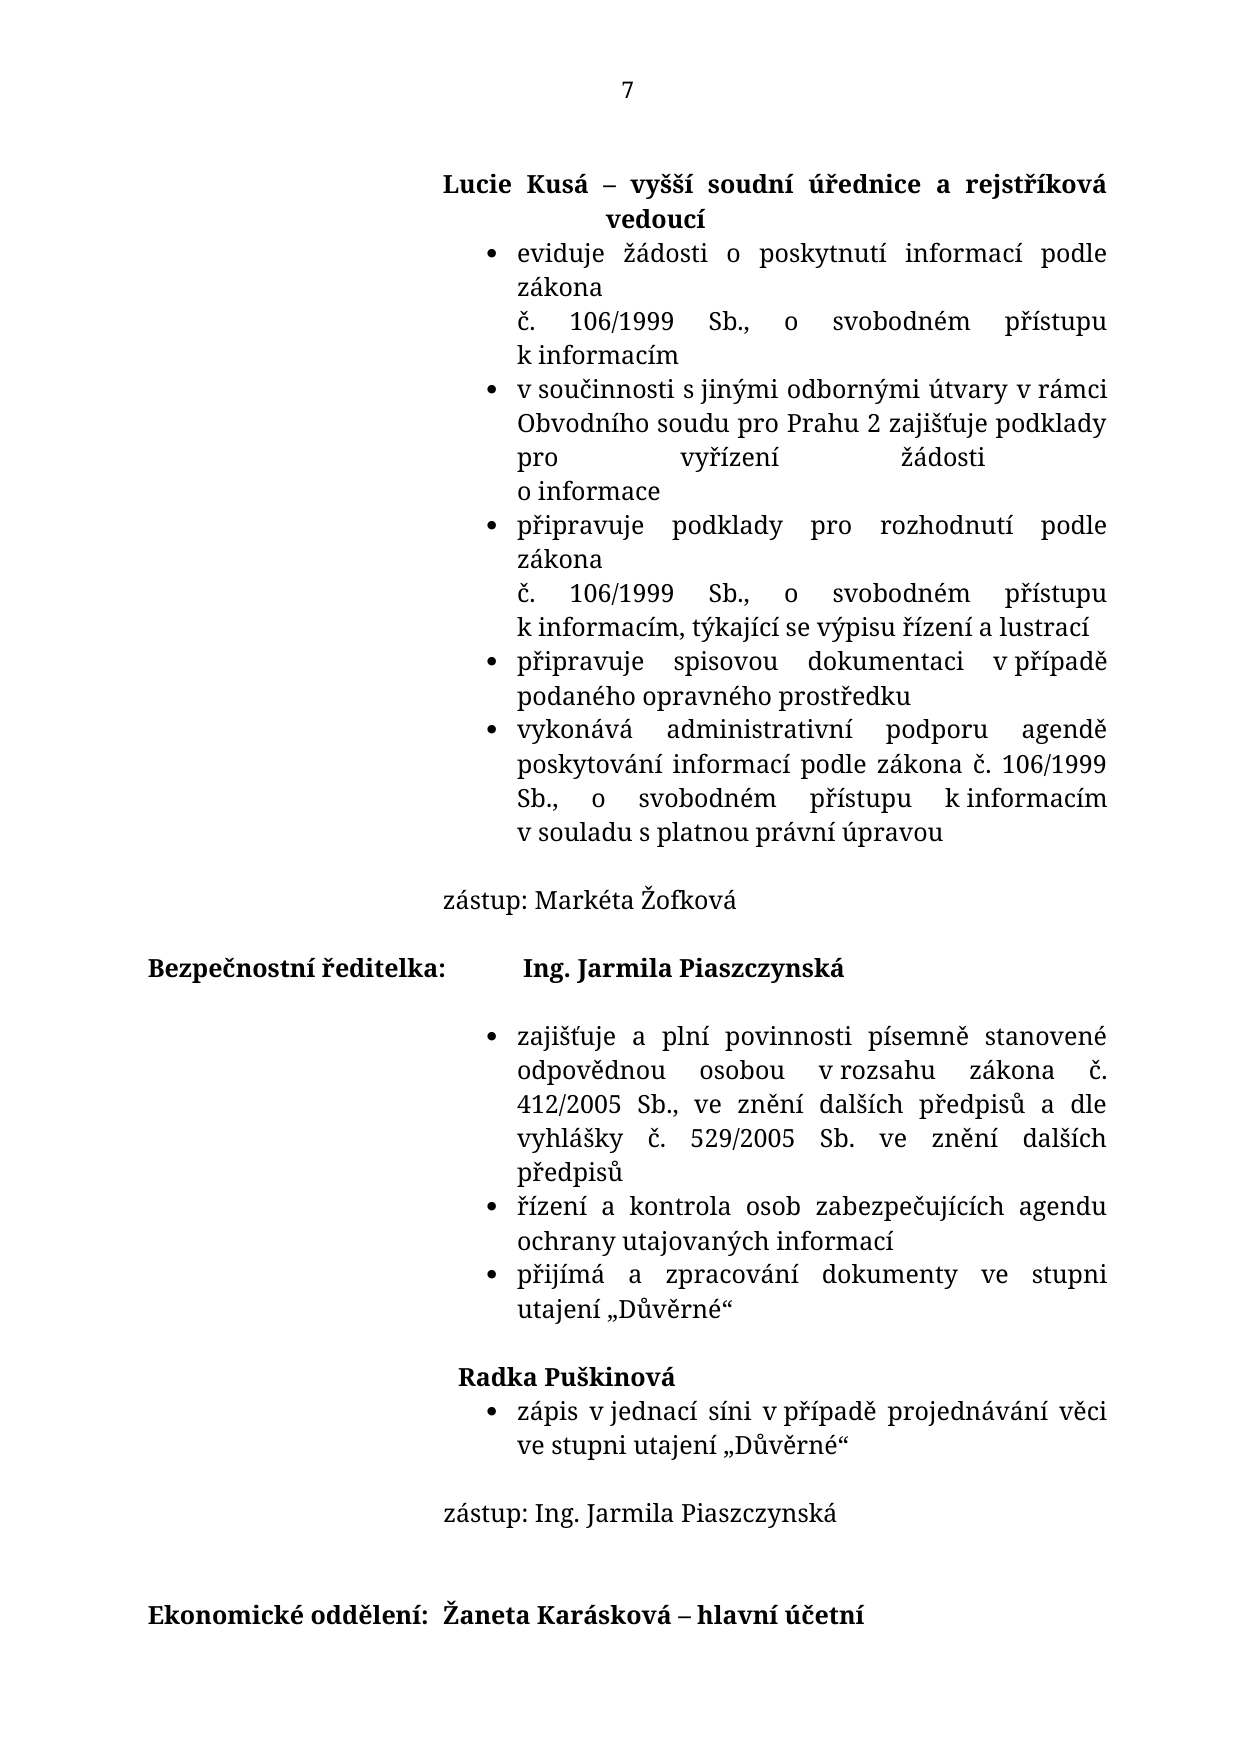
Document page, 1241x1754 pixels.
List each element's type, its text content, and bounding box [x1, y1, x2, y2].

list vykonává administrativní podporu agendě poskytování informací podle zákona č. 106/1999 Sb., o svobodném přístupu k informacím v souladu s platnou právní úpravou [487, 712, 1107, 848]
text zástup: Markéta Žofková [369, 882, 1107, 917]
text Ekonomické oddělení: Žaneta Karásková – hlavní účetní [148, 1598, 1107, 1632]
list řízení a kontrola osob zabezpečujících agendu ochrany utajovaných informací [487, 1189, 1107, 1257]
list připravuje podklady pro rozhodnutí podle zákona č. 106/1999 Sb., o svobodném přístupu k informacím, týkající se výpisu řízení a lustrací [487, 508, 1107, 644]
text Bezpečnostní ředitelka: Ing. Jarmila Piaszczynská [148, 951, 1107, 985]
text Lucie Kusá – vyšší soudní úřednice a rejstříková vedoucí [443, 167, 1107, 235]
list zápis v jednací síni v případě projednávání věci ve stupni utajení „Důvěrné“ [487, 1393, 1107, 1462]
list v součinnosti s jinými odbornými útvary v rámci Obvodního soudu pro Prahu 2 zajišťuje podklady pro vyřízení žádosti o informace [487, 372, 1107, 508]
list eviduje žádosti o poskytnutí informací podle zákona č. 106/1999 Sb., o svobodném přístupu k informacím [487, 235, 1107, 372]
list připravuje spisovou dokumentaci v případě podaného opravného prostředku [487, 644, 1107, 712]
list přijímá a zpracování dokumenty ve stupni utajení „Důvěrné“ [487, 1257, 1107, 1325]
text zástup: Ing. Jarmila Piaszczynská [148, 1496, 1107, 1530]
text Radka Puškinová [148, 1359, 1107, 1393]
list zajišťuje a plní povinnosti písemně stanovené odpovědnou osobou v rozsahu zákona č. 412/2005 Sb., ve znění dalších předpisů a dle vyhlášky č. 529/2005 Sb. ve znění dalších předpisů [487, 1019, 1107, 1189]
